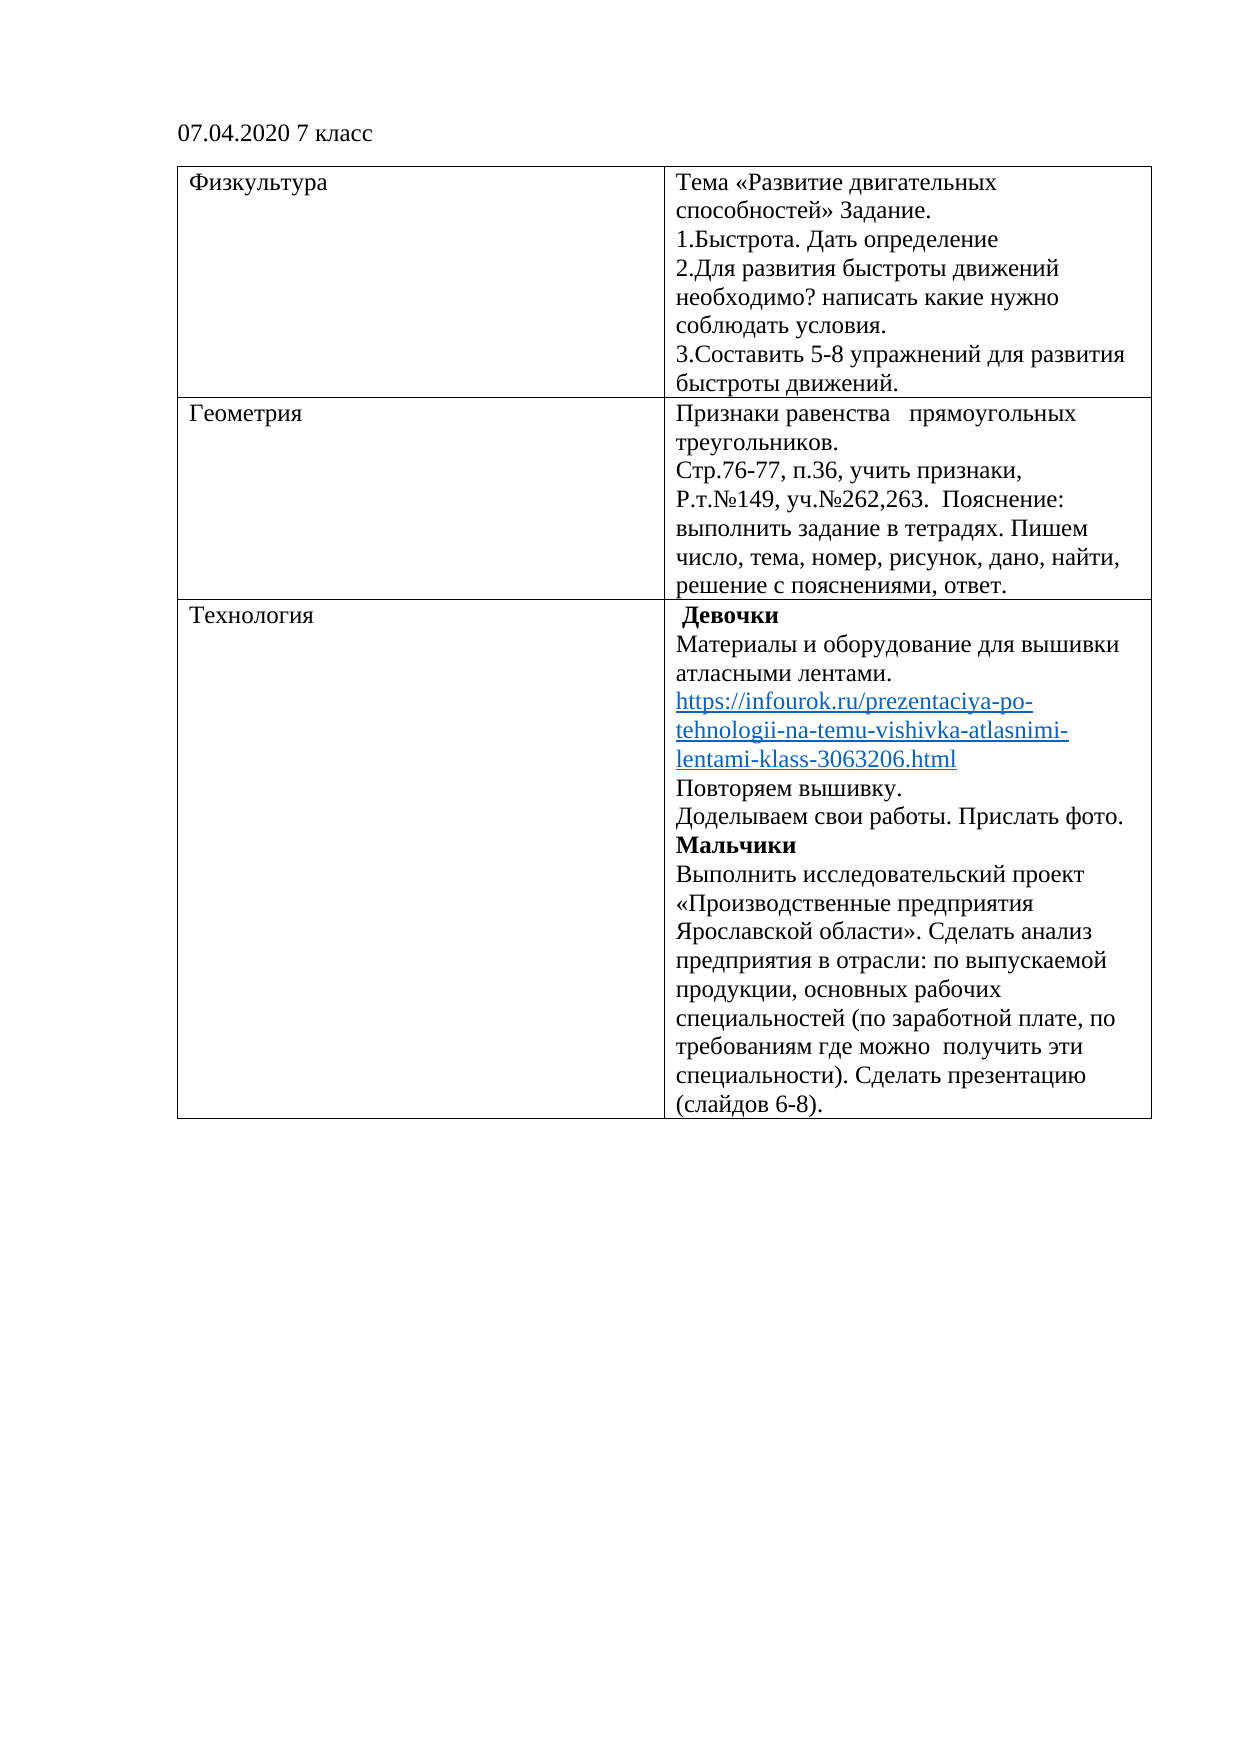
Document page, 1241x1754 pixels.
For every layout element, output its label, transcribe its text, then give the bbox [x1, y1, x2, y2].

table_cell Признаки равенства прямоугольных треугольников. Стр.76-77, п.36, учить признаки, Р.т.№149, уч.№262,263. Пояснение: выполнить задание в тетрадях. Пишем число, тема, номер, рисунок, дано, найти, решение с пояснениями, ответ. [665, 398, 1151, 599]
text 07.04.2020 7 класс [177, 118, 1152, 147]
table_cell Технология [178, 600, 664, 1118]
table_header Тема «Развитие двигательных способностей» Задание. 1.Быстрота. Дать определение 2.Для развития быстроты движений необходимо? написать какие нужно соблюдать условия. 3.Составить 5-8 упражнений для развития быстроты движений. [665, 167, 1151, 397]
table_header Физкультура [178, 167, 664, 397]
table_cell Геометрия [178, 398, 664, 599]
table_cell Девочки Материалы и оборудование для вышивки атласными лентами. https://infourok.ru/prezentaciya-po-tehnologii-na-temu-vishivka-atlasnimi-lentami-klass-3063206.html Повторяем вышивку. Доделываем свои работы. Прислать фото. Мальчики Выполнить исследовательский проект «Производственные предприятия Ярославской области». Сделать анализ предприятия в отрасли: по выпускаемой продукции, основных рабочих специальностей (по заработной плате, по требованиям где можно получить эти специальности). Сделать презентацию (слайдов 6-8). [665, 600, 1151, 1118]
